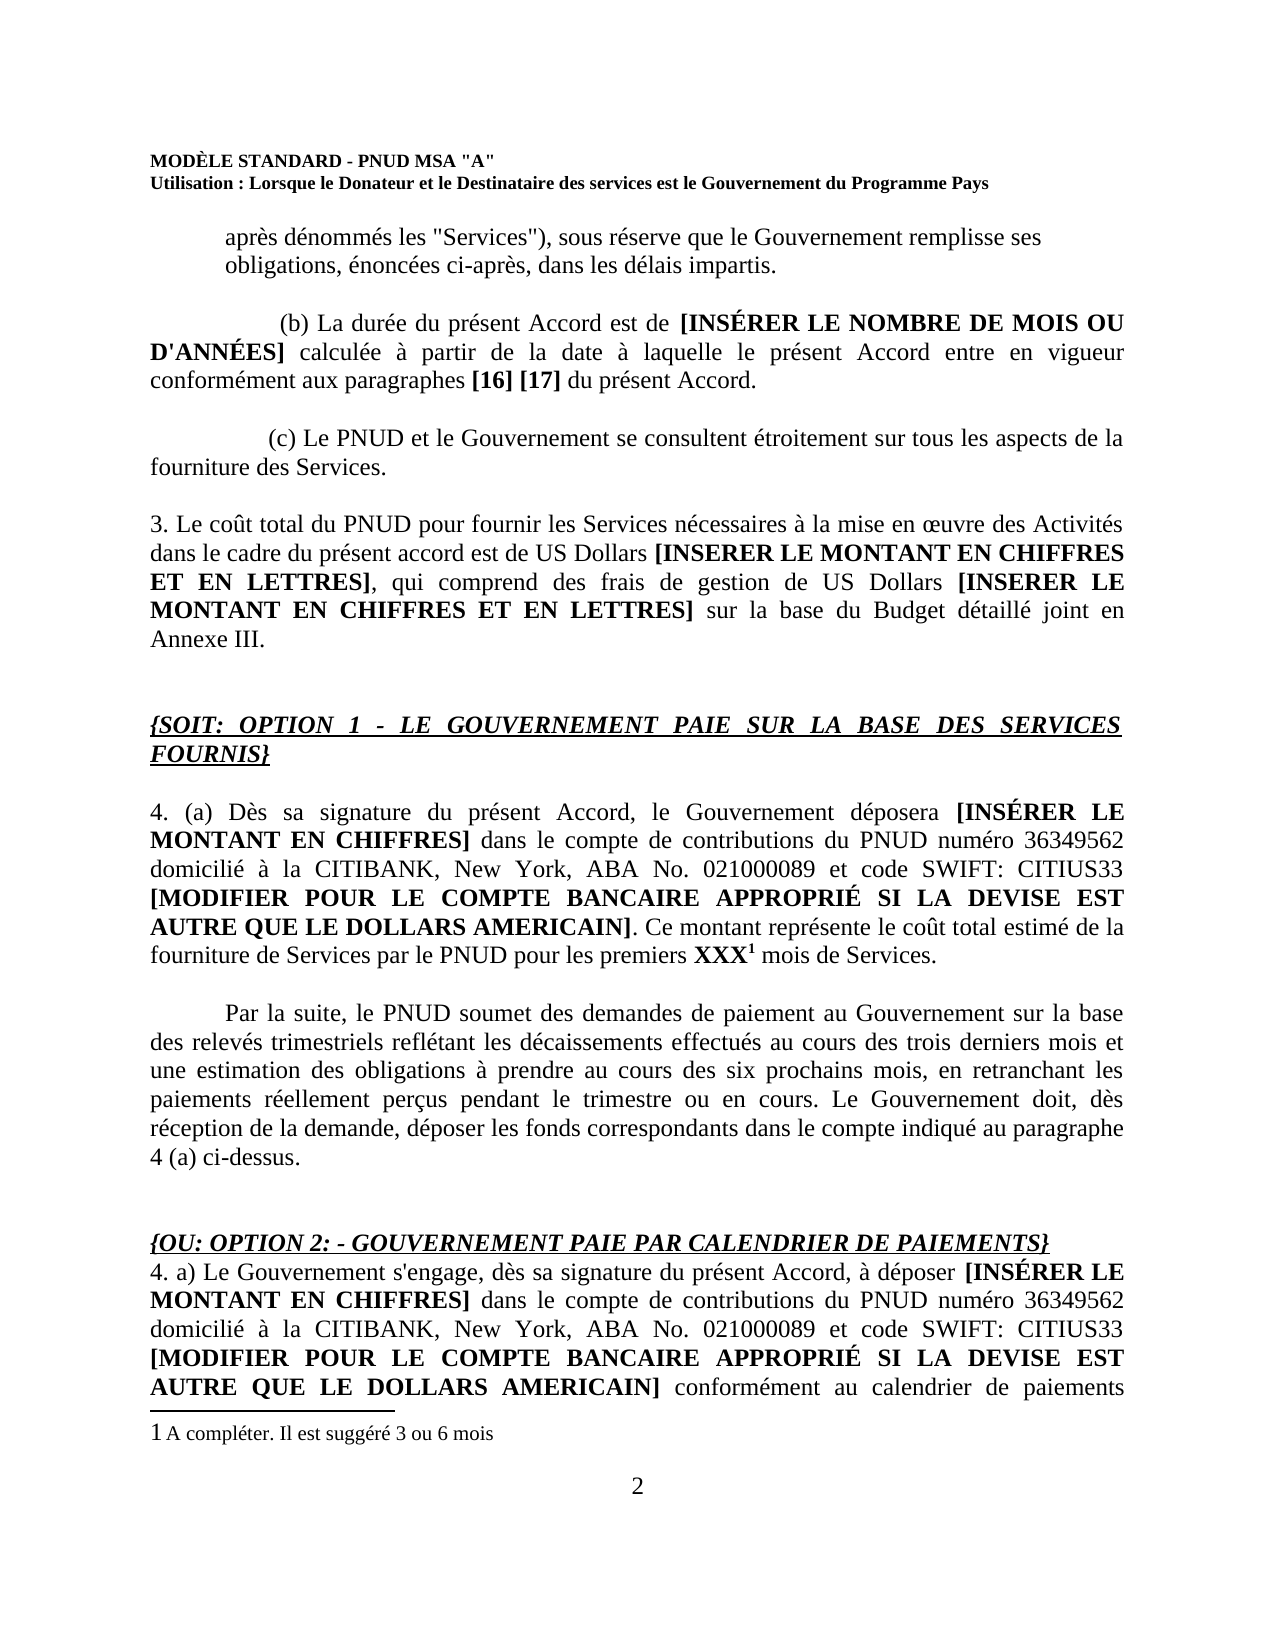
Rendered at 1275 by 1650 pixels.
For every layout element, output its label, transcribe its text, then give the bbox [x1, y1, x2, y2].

text {SOIT: OPTION 1 - LE GOUVERNEMENT PAIE SUR LA BASE DES SERVICES FOURNIS} [150, 710, 1125, 768]
text Par la suite, le PNUD soumet des demandes de paiement au Gouvernement sur la base des relevés trimestriels reflétant les décaissements effectués au cours des trois derniers mois et une estimation des obligations à prendre au cours des six prochains mois, en retranchant les paiements réellement perçus pendant le trimestre ou en cours. Le Gouvernement doit, dès réception de la demande, déposer les fonds correspondants dans le compte indiqué au paragraphe 4 (a) ci-dessus. [150, 998, 1125, 1170]
text {OU: OPTION 2: - GOUVERNEMENT PAIE PAR CALENDRIER DE PAIEMENTS} [150, 1228, 1125, 1257]
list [225, 222, 1125, 279]
text 4. (a) Dès sa signature du présent Accord, le Gouvernement déposera [INSÉRER LE MONTANT EN CHIFFRES] dans le compte de contributions du PNUD numéro 36349562 domicilié à la CITIBANK, New York, ABA No. 021000089 et code SWIFT: CITIUS33 [MODIFIER POUR LE COMPTE BANCAIRE APPROPRIÉ SI LA DEVISE EST AUTRE QUE LE DOLLARS AMERICAIN]. Ce montant représente le coût total estimé de la fourniture de Services par le PNUD pour les premiers XXX mois de Services. [150, 797, 1125, 969]
text 3. Le coût total du PNUD pour fournir les Services nécessaires à la mise en œuvre des Activités dans le cadre du présent accord est de US Dollars [INSERER LE MONTANT EN CHIFFRES ET EN LETTRES], qui comprend des frais de gestion de US Dollars [INSERER LE MONTANT EN CHIFFRES ET EN LETTRES] sur la base du Budget détaillé joint en Annexe III. [150, 509, 1125, 653]
text (c) Le PNUD et le Gouvernement se consultent étroitement sur tous les aspects de la fourniture des Services. [150, 423, 1125, 480]
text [150, 1257, 1125, 1400]
text (b) La durée du présent Accord est de [INSÉRER LE NOMBRE DE MOIS OU D'ANNÉES] calculée à partir de la date à laquelle le présent Accord entre en vigueur conformément aux paragraphes [16] [17] du présent Accord. [150, 308, 1125, 394]
